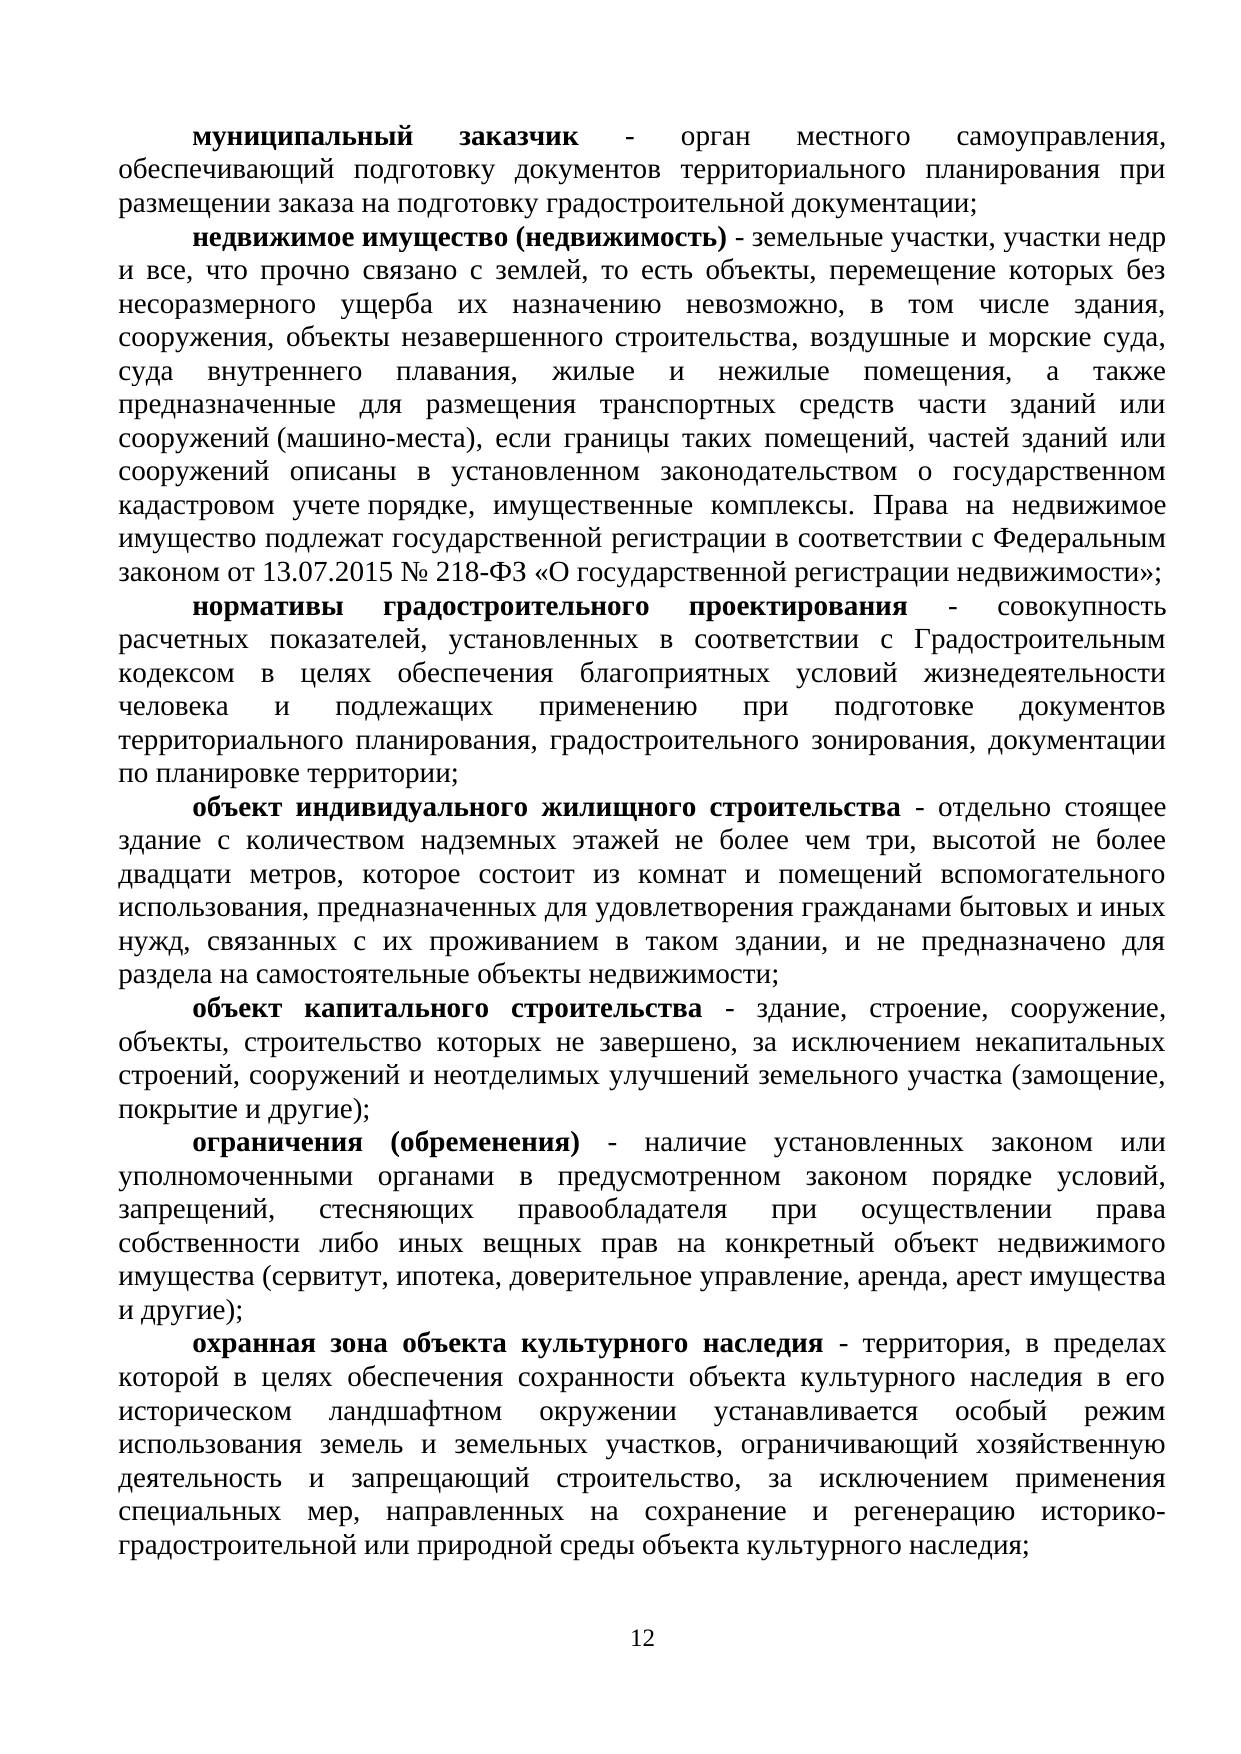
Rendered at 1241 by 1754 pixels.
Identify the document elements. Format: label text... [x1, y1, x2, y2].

text недвижимое имущество (недвижимость) - земельные участки, участки недр и все, что прочно связано с землей, то есть объекты, перемещение которых без несоразмерного ущерба их назначению невозможно, в том числе здания, сооружения, объекты незавершенного строительства, воздушные и морские суда, суда внутреннего плавания, жилые и нежилые помещения, а также предназначенные для размещения транспортных средств части зданий или сооружений (машино-места), если границы таких помещений, частей зданий или сооружений описаны в установленном законодательством о государственном кадастровом учете порядке, имущественные комплексы. Права на недвижимое имущество подлежат государственной регистрации в соответствии с Федеральным законом от 13.07.2015 № 218-ФЗ «О государственной регистрации недвижимости»; [118, 487, 1167, 588]
text охранная зона объекта культурного наследия - территория, в пределах которой в целях обеспечения сохранности объекта культурного наследия в его историческом ландшафтном окружении устанавливается особый режим использования земель и земельных участков, ограничивающий хозяйственную деятельность и запрещающий строительство, за исключением применения специальных мер, направленных на сохранение и регенерацию историко-градостроительной или природной среды объекта культурного наследия; [118, 1326, 1167, 1560]
text ограничения (обременения) - наличие установленных законом или уполномоченными органами в предусмотренном законом порядке условий, запрещений, стесняющих правообладателя при осуществлении права собственности либо иных вещных прав на конкретный объект недвижимого имущества (сервитут, ипотека, доверительное управление, аренда, арест имущества и другие); [118, 1124, 1167, 1326]
text объект капитального строительства - здание, строение, сооружение, объекты, строительство которых не завершено, за исключением некапитальных строений, сооружений и неотделимых улучшений земельного участка (замощение, покрытие и другие); [118, 990, 1167, 1124]
text муниципальный заказчик - орган местного самоуправления, обеспечивающий подготовку документов территориального планирования при размещении заказа на подготовку градостроительной документации; [118, 118, 1167, 219]
text нормативы градостроительного проектирования - совокупность расчетных показателей, установленных в соответствии с Градостроительным кодексом в целях обеспечения благоприятных условий жизнедеятельности человека и подлежащих применению при подготовке документов территориального планирования, градостроительного зонирования, документации по планировке территории; [118, 588, 1167, 789]
text объект индивидуального жилищного строительства - отдельно стоящее здание с количеством надземных этажей не более чем три, высотой не более двадцати метров, которое состоит из комнат и помещений вспомогательного использования, предназначенных для удовлетворения гражданами бытовых и иных нужд, связанных с их проживанием в таком здании, и не предназначено для раздела на самостоятельные объекты недвижимости; [118, 789, 1167, 990]
